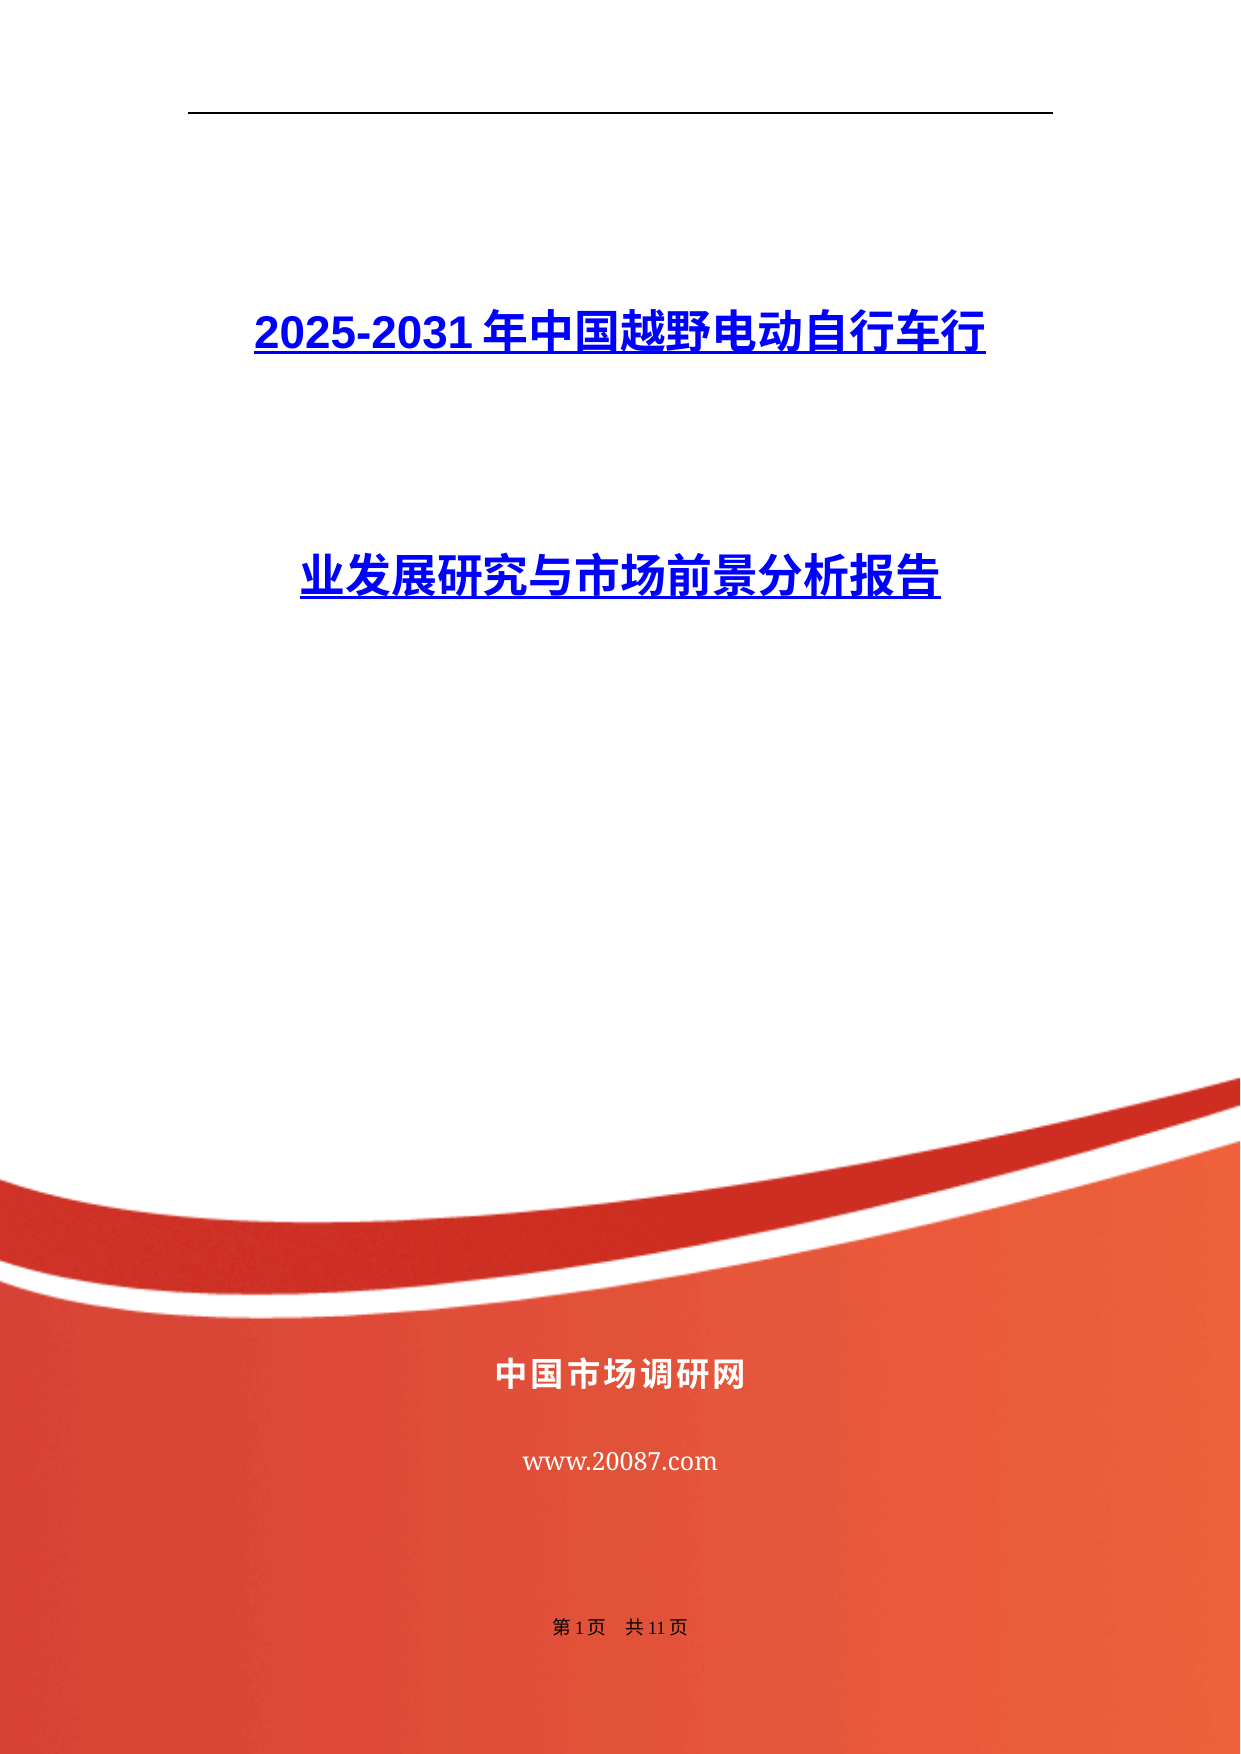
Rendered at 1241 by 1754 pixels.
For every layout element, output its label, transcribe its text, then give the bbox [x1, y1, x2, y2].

subtitle 中国市场调研网 [187, 1339, 1053, 1404]
picture [0, 1006, 1241, 1754]
text www.20087.com [187, 1428, 1053, 1493]
table_header 2025-2031年中国越野电动自行车行业发展研究与市场前景分析报告 [188, 207, 1053, 773]
